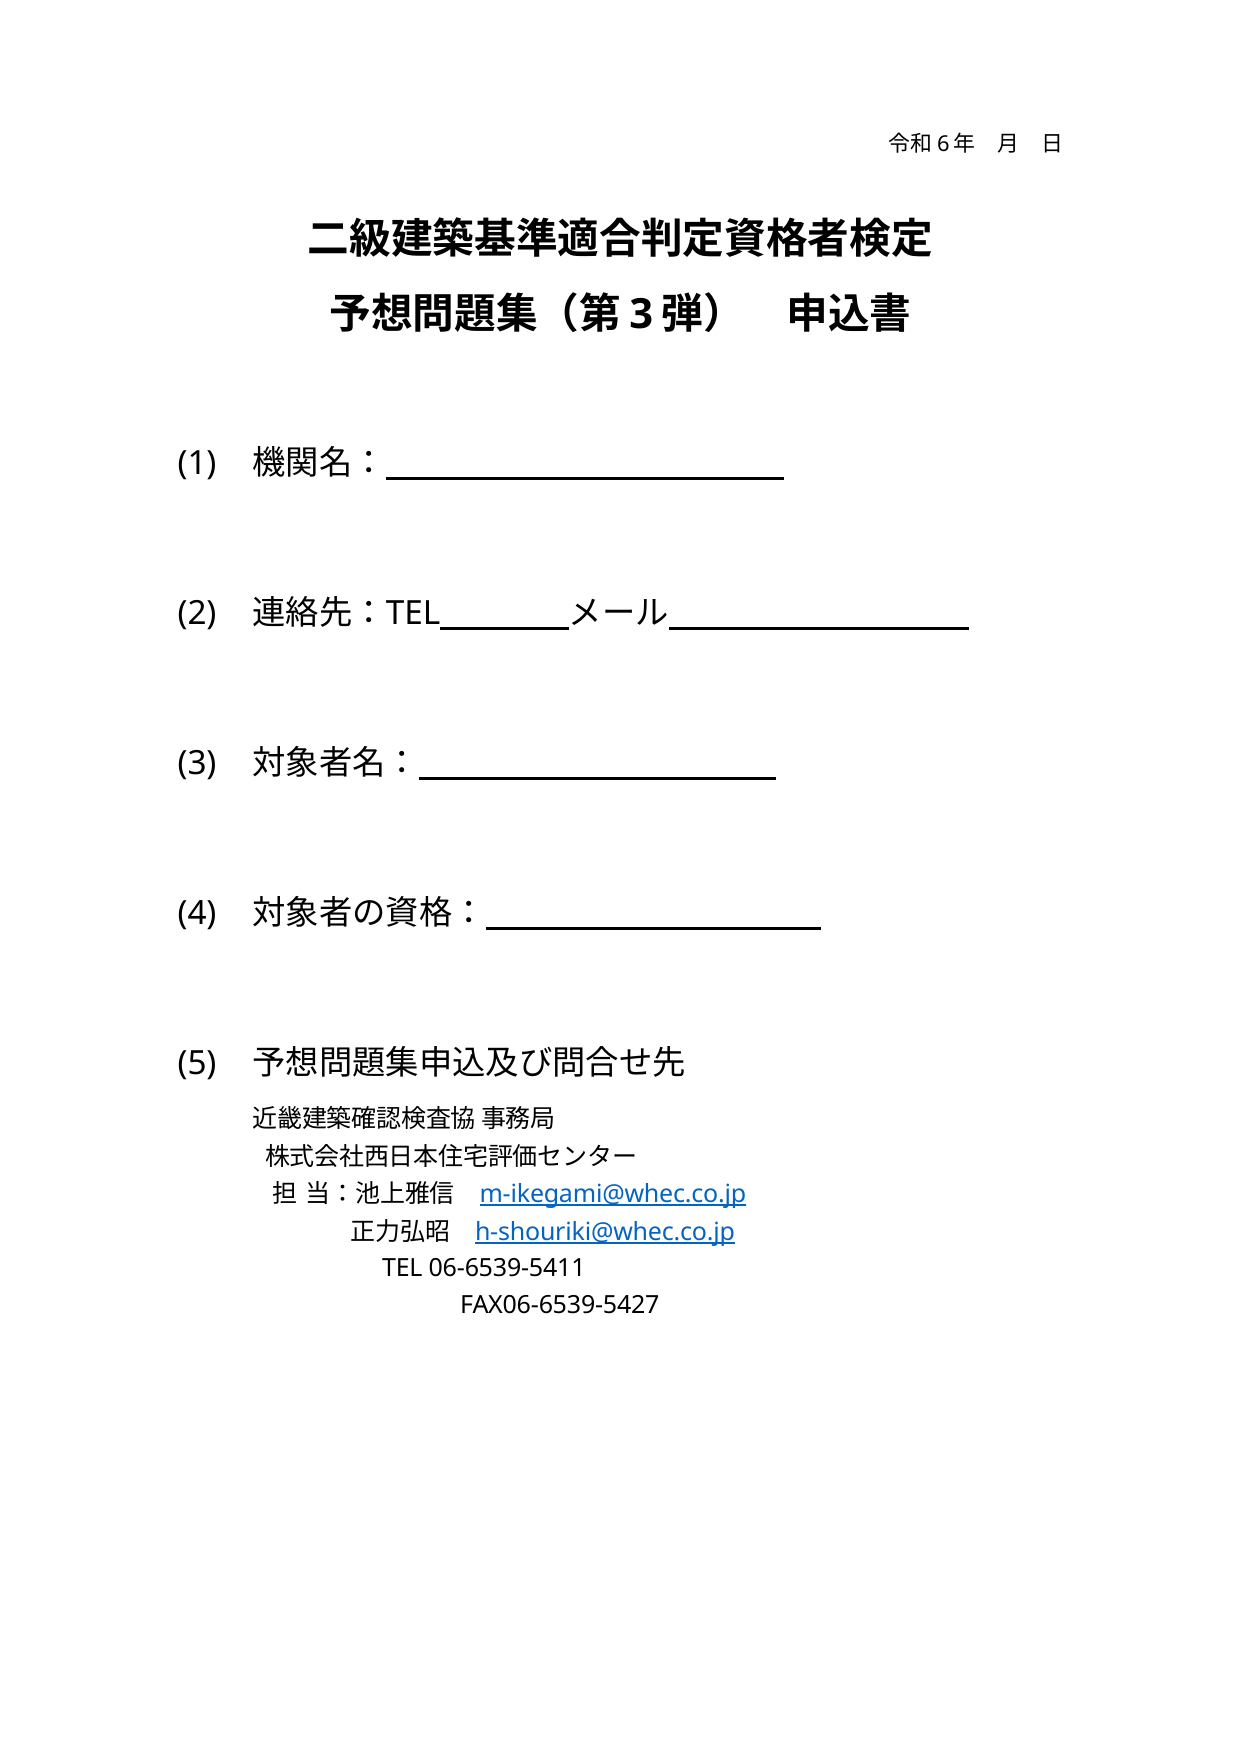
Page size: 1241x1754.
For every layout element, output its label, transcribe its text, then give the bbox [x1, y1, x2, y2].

list 対象者の資格： [177, 873, 1063, 948]
text 令和6年 月 日 [177, 123, 1063, 160]
text 二級建築基準適合判定資格者検定 [177, 198, 1063, 273]
text 予想問題集（第3弾） 申込書 [177, 273, 1063, 348]
text TEL 06-6539-5411 [177, 1248, 1063, 1285]
list 対象者名： [177, 723, 1063, 798]
list 担当：池上雅信 m-ikegami@whec.co.jp [252, 1173, 1063, 1210]
list 機関名： [177, 423, 1063, 498]
text 正力弘昭 h-shouriki@whec.co.jp [252, 1210, 1063, 1248]
list 近畿建築確認検査協 事務局 [252, 1098, 1063, 1135]
list 予想問題集申込及び問合せ先 [177, 1023, 1063, 1098]
text FAX06-6539-5427 [177, 1285, 1063, 1323]
list 株式会社西日本住宅評価センター [265, 1135, 1063, 1173]
list 連絡先：TEL メール [177, 573, 1063, 648]
